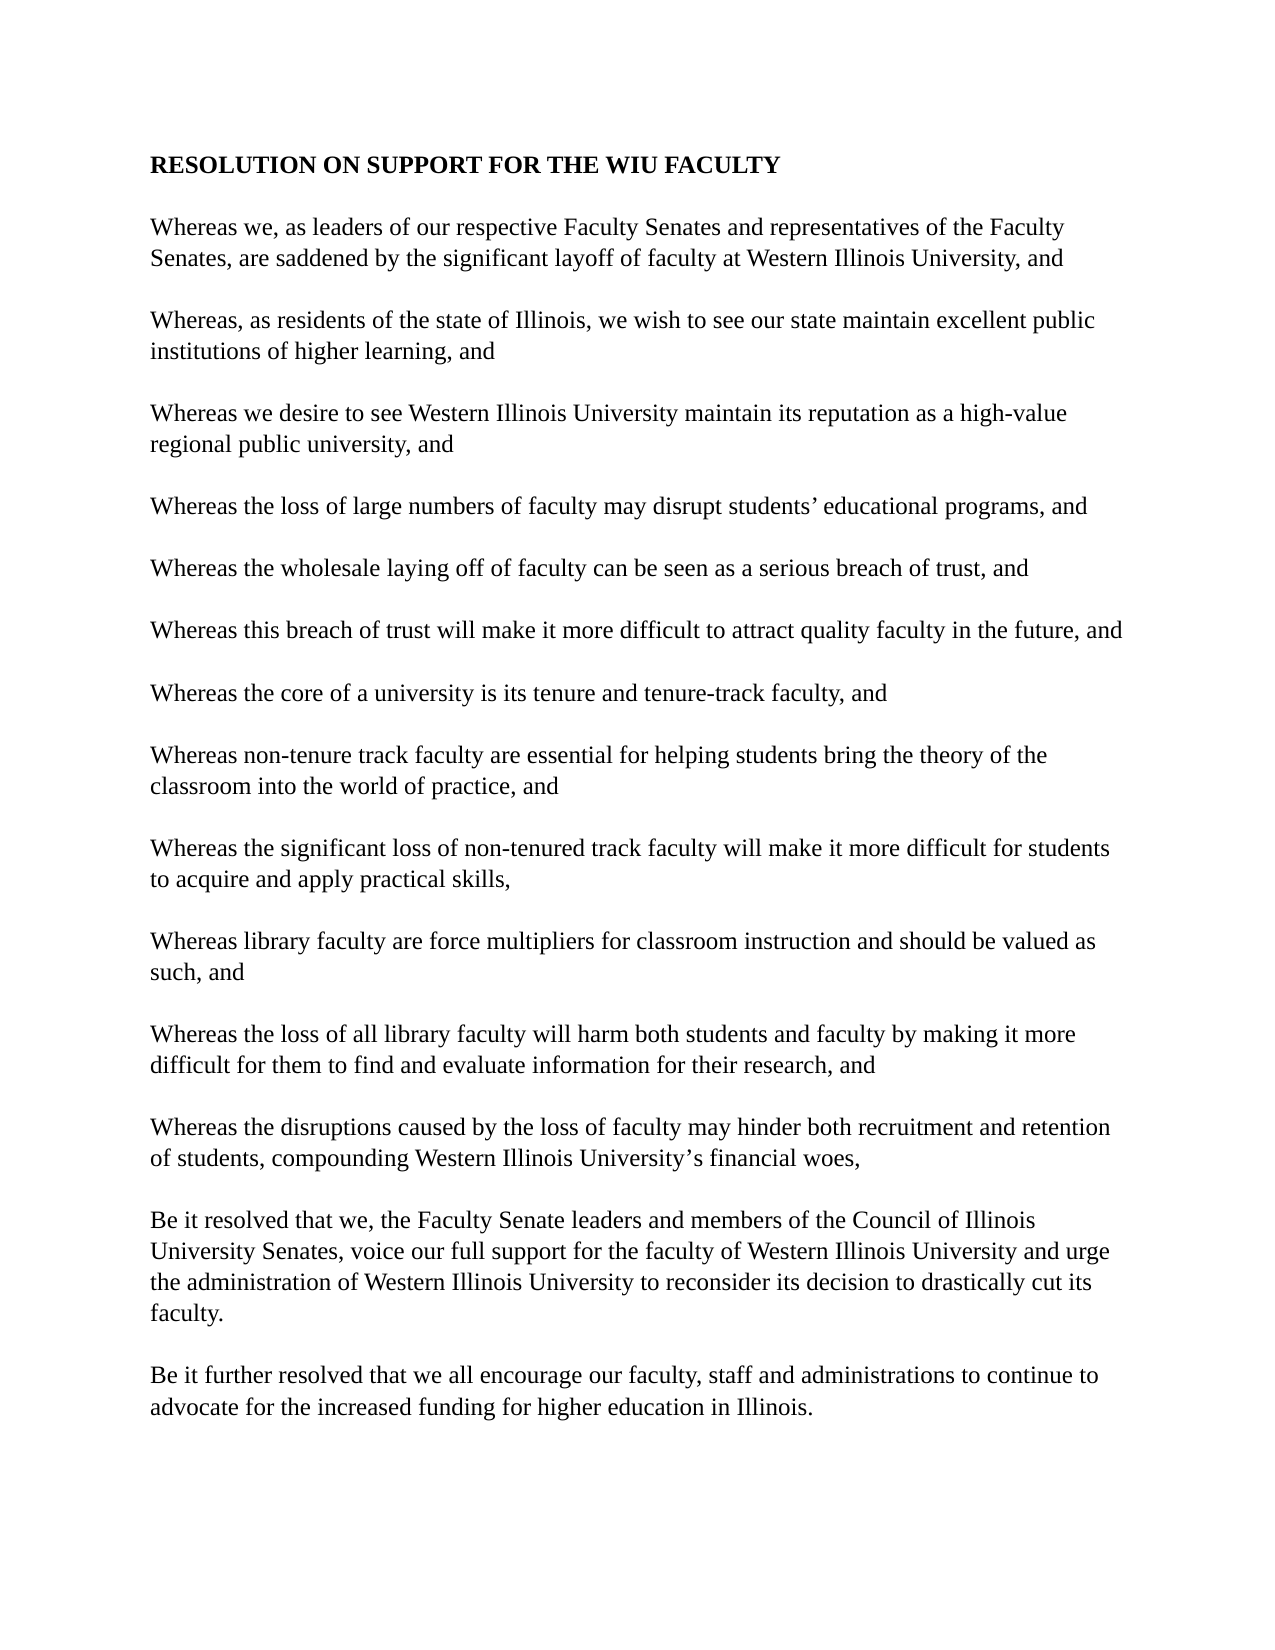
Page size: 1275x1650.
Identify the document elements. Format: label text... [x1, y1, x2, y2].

text Whereas we desire to see Western Illinois University maintain its reputation as a high-value regional public university, and [150, 398, 1125, 458]
text Whereas the loss of large numbers of faculty may disrupt students’ educational programs, and [150, 491, 1125, 520]
text Whereas non-tenure track faculty are essential for helping students bring the theory of the classroom into the world of practice, and [150, 740, 1125, 799]
text Be it further resolved that we all encourage our faculty, staff and administrations to continue to advocate for the increased funding for higher education in Illinois. [150, 1361, 1125, 1482]
text Whereas the core of a university is its tenure and tenure-track faculty, and [150, 678, 1125, 706]
text Whereas this breach of trust will make it more difficult to attract quality faculty in the future, and [150, 616, 1125, 644]
text Be it resolved that we, the Faculty Senate leaders and members of the Council of Illinois University Senates, voice our full support for the faculty of Western Illinois University and urge the administration of Western Illinois University to reconsider its decision to drastically cut its faculty. [150, 1205, 1125, 1327]
text Whereas the wholesale laying off of faculty can be seen as a serious breach of trust, and [150, 553, 1125, 582]
text Whereas library faculty are force multipliers for classroom instruction and should be valued as such, and [150, 926, 1125, 986]
text Whereas we, as leaders of our respective Faculty Senates and representatives of the Faculty Senates, are saddened by the significant layoff of faculty at Western Illinois University, and [150, 212, 1125, 272]
text Whereas the loss of all library faculty will harm both students and faculty by making it more difficult for them to find and evaluate information for their research, and [150, 1019, 1125, 1079]
text Whereas the significant loss of non-tenured track faculty will make it more difficult for students to acquire and apply practical skills, [150, 833, 1125, 893]
text Whereas the disruptions caused by the loss of faculty may hinder both recruitment and retention of students, compounding Western Illinois University’s financial woes, [150, 1112, 1125, 1172]
text RESOLUTION ON SUPPORT FOR THE WIU FACULTY [150, 150, 1125, 179]
text Whereas, as residents of the state of Illinois, we wish to see our state maintain excellent public institutions of higher learning, and [150, 305, 1125, 365]
